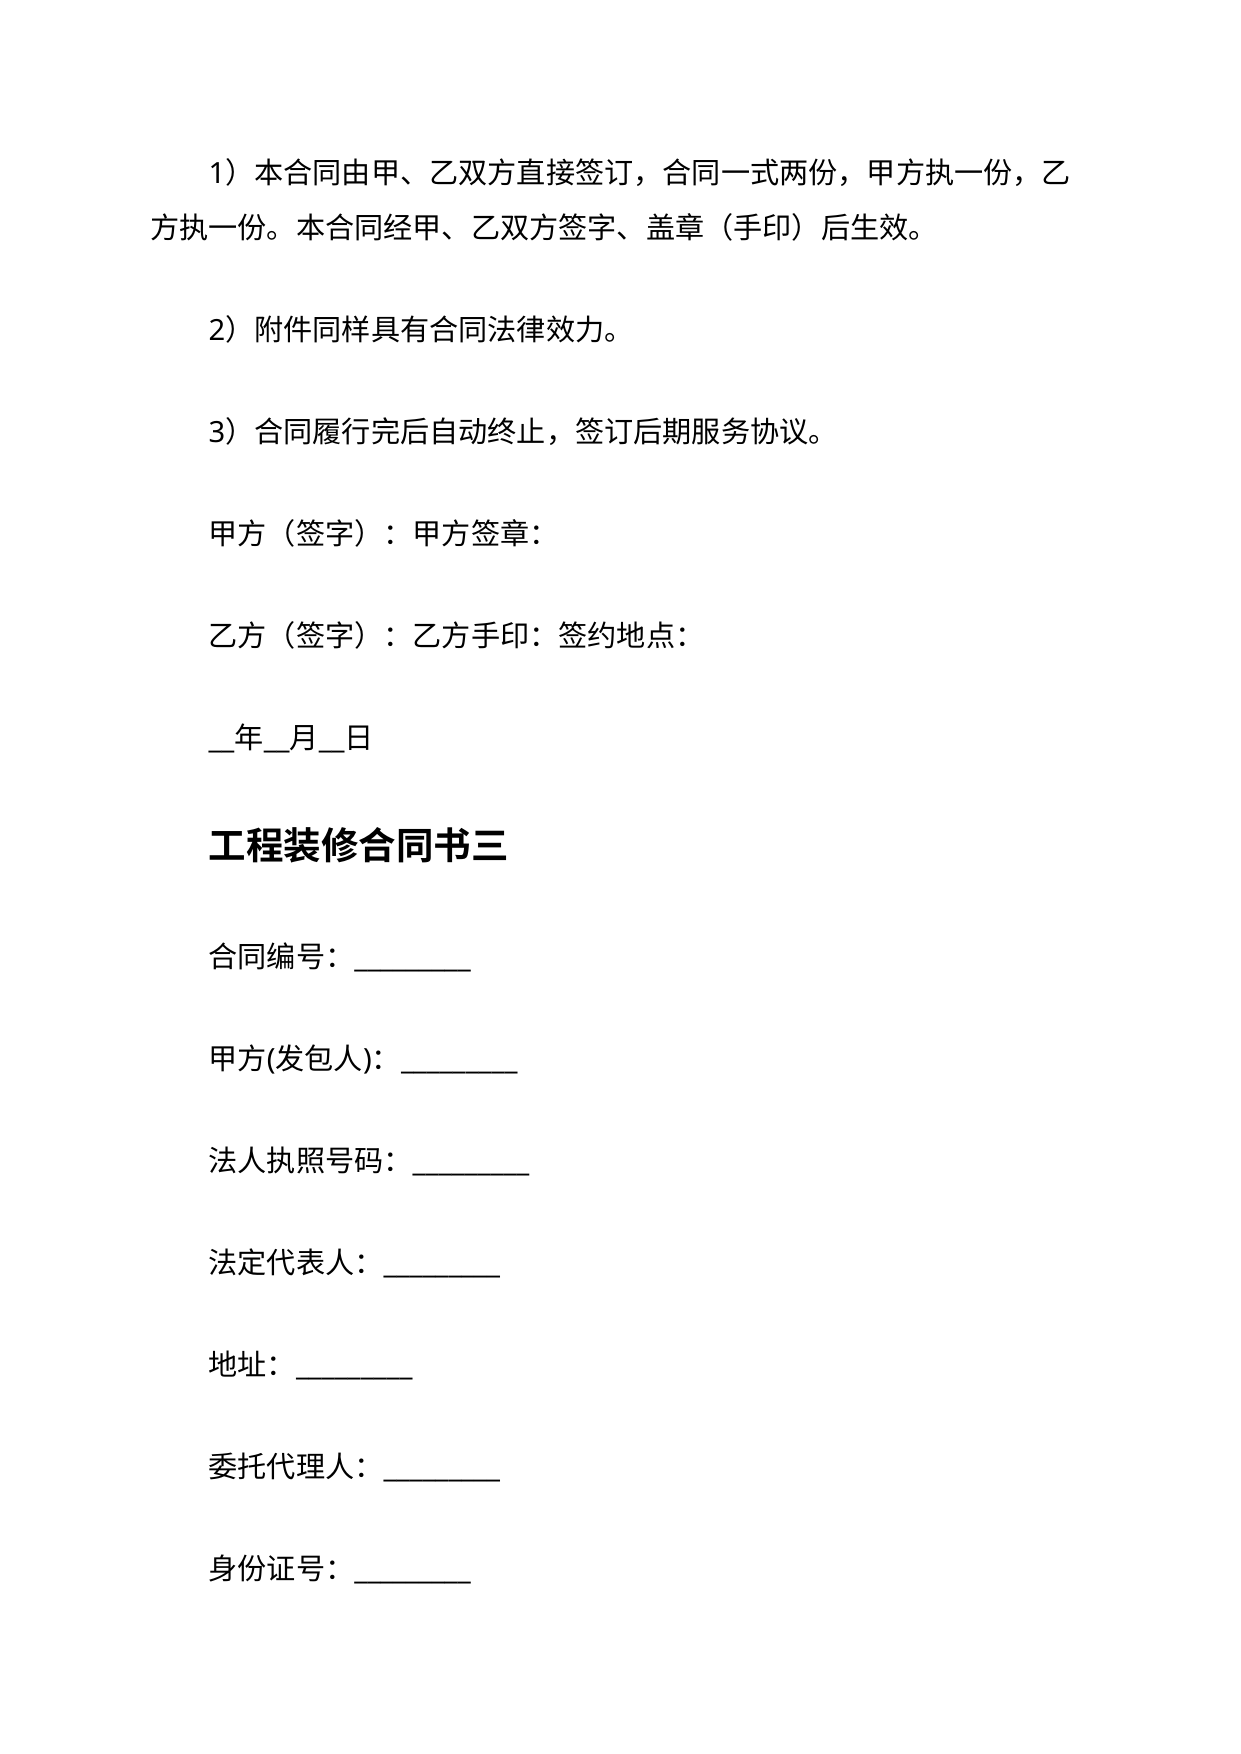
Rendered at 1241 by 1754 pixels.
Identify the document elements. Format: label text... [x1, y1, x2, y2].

text 3）合同履行完后自动终止，签订后期服务协议。 [150, 409, 1090, 451]
text 法人执照号码：_________ [150, 1138, 1090, 1180]
text 乙方（签字）：乙方手印：签约地点： [150, 612, 1090, 655]
text 2）附件同样具有合同法律效力。 [150, 307, 1090, 349]
text 法定代表人：_________ [150, 1239, 1090, 1282]
text 1）本合同由甲、乙双方直接签订，合同一式两份，甲方执一份，乙方执一份。本合同经甲、乙双方签字、盖章（手印）后生效。 [150, 150, 1090, 247]
text 工程装修合同书三 [150, 816, 1090, 871]
text 地址：_________ [150, 1342, 1090, 1384]
text 身份证号：_________ [150, 1546, 1090, 1588]
text __年__月__日 [150, 714, 1090, 757]
text 合同编号：_________ [150, 934, 1090, 976]
text 甲方(发包人)：_________ [150, 1036, 1090, 1078]
text 甲方（签字）：甲方签章： [150, 511, 1090, 553]
text 委托代理人：_________ [150, 1443, 1090, 1486]
